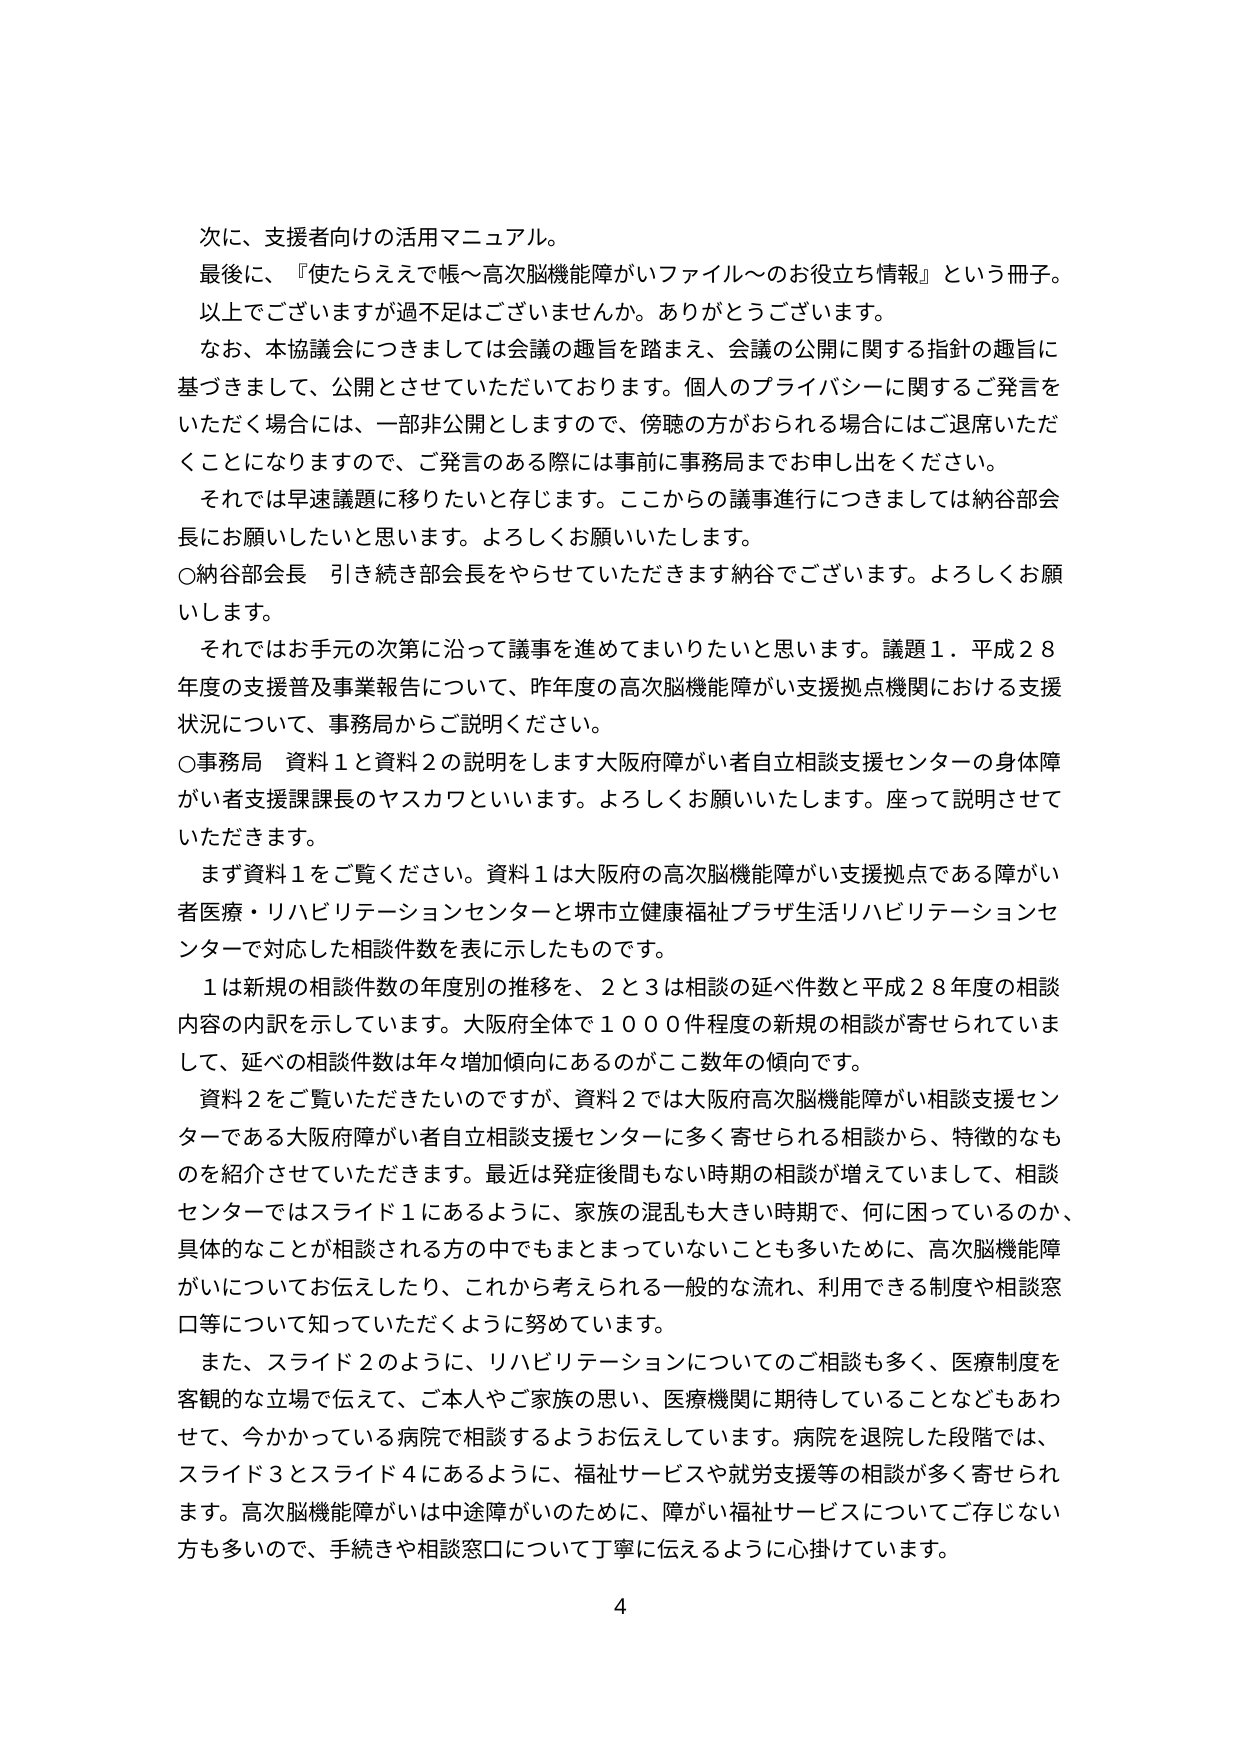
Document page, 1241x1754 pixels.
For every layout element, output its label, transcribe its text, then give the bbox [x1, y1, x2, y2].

text １は新規の相談件数の年度別の推移を、２と３は相談の延べ件数と平成２８年度の相談内容の内訳を示しています。大阪府全体で１０００件程度の新規の相談が寄せられていまして、延べの相談件数は年々増加傾向にあるのがここ数年の傾向です。 [177, 967, 1063, 1079]
text まず資料１をご覧ください。資料１は大阪府の高次脳機能障がい支援拠点である障がい者医療・リハビリテーションセンターと堺市立健康福祉プラザ生活リハビリテーションセンターで対応した相談件数を表に示したものです。 [177, 854, 1063, 967]
text 資料２をご覧いただきたいのですが、資料２では大阪府高次脳機能障がい相談支援センターである大阪府障がい者自立相談支援センターに多く寄せられる相談から、特徴的なものを紹介させていただきます。最近は発症後間もない時期の相談が増えていまして、相談センターではスライド１にあるように、家族の混乱も大きい時期で、何に困っているのか、具体的なことが相談される方の中でもまとまっていないことも多いために、高次脳機能障がいについてお伝えしたり、これから考えられる一般的な流れ、利用できる制度や相談窓口等について知っていただくように努めています。 [177, 1079, 1063, 1342]
text 次に、支援者向けの活用マニュアル。 [177, 217, 1063, 254]
text 最後に、『使たらええで帳～高次脳機能障がいファイル～のお役立ち情報』という冊子。 [177, 254, 1063, 292]
text それでは早速議題に移りたいと存じます。ここからの議事進行につきましては納谷部会長にお願いしたいと思います。よろしくお願いいたします。 [177, 479, 1063, 554]
text ○事務局 資料１と資料２の説明をします大阪府障がい者自立相談支援センターの身体障がい者支援課課長のヤスカワといいます。よろしくお願いいたします。座って説明させていただきます。 [177, 742, 1063, 854]
text また、スライド２のように、リハビリテーションについてのご相談も多く、医療制度を客観的な立場で伝えて、ご本人やご家族の思い、医療機関に期待していることなどもあわせて、今かかっている病院で相談するようお伝えしています。病院を退院した段階では、スライド３とスライド４にあるように、福祉サービスや就労支援等の相談が多く寄せられます。高次脳機能障がいは中途障がいのために、障がい福祉サービスについてご存じない方も多いので、手続きや相談窓口について丁寧に伝えるように心掛けています。 [177, 1342, 1063, 1567]
text 以上でございますが過不足はございませんか。ありがとうございます。 [177, 292, 1063, 329]
text なお、本協議会につきましては会議の趣旨を踏まえ、会議の公開に関する指針の趣旨に基づきまして、公開とさせていただいております。個人のプライバシーに関するご発言をいただく場合には、一部非公開としますので、傍聴の方がおられる場合にはご退席いただくことになりますので、ご発言のある際には事前に事務局までお申し出をください。 [177, 329, 1063, 479]
text それではお手元の次第に沿って議事を進めてまいりたいと思います。議題１．平成２８年度の支援普及事業報告について、昨年度の高次脳機能障がい支援拠点機関における支援状況について、事務局からご説明ください。 [177, 629, 1063, 742]
text ○納谷部会長 引き続き部会長をやらせていただきます納谷でございます。よろしくお願いします。 [177, 554, 1063, 629]
